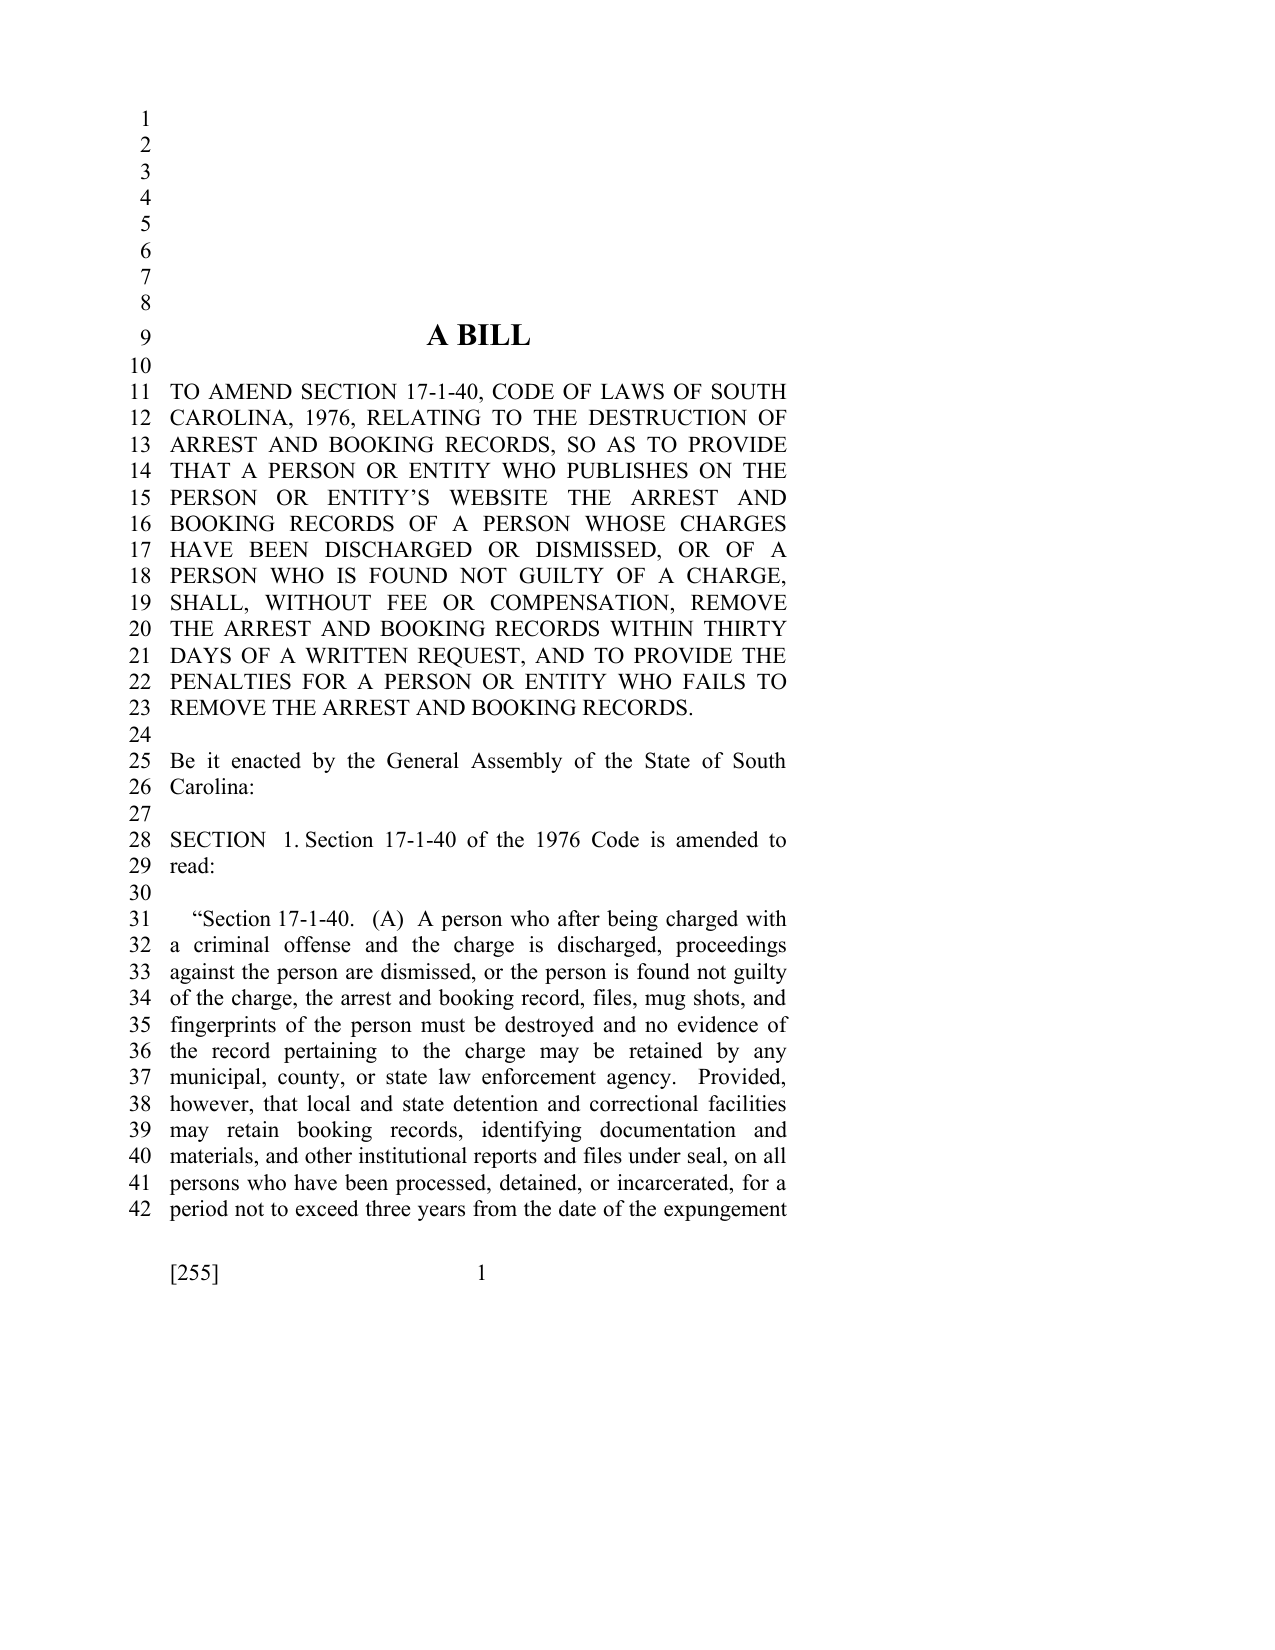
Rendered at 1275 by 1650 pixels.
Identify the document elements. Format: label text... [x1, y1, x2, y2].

text TO AMEND SECTION 17-1-40, CODE OF LAWS OF SOUTH CAROLINA, 1976, RELATING TO THE DESTRUCTION OF ARREST AND BOOKING RECORDS, SO AS TO PROVIDE THAT A PERSON OR ENTITY WHO PUBLISHES ON THE PERSON OR ENTITY’S WEBSITE THE ARREST AND BOOKING RECORDS OF A PERSON WHOSE CHARGES HAVE BEEN DISCHARGED OR DISMISSED, OR OF A PERSON WHO IS FOUND NOT GUILTY OF A CHARGE, SHALL, WITHOUT FEE OR COMPENSATION, REMOVE THE ARREST AND BOOKING RECORDS WITHIN THIRTY DAYS OF A WRITTEN REQUEST, AND TO PROVIDE THE PENALTIES FOR A PERSON OR ENTITY WHO FAILS TO REMOVE THE ARREST AND BOOKING RECORDS. [169, 378, 787, 721]
text SECTION 1. Section 17-1-40 of the 1976 Code is amended to read: [169, 826, 787, 879]
text A BILL [169, 316, 787, 352]
text Be it enacted by the General Assembly of the State of South Carolina: [169, 747, 787, 800]
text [169, 905, 787, 1221]
